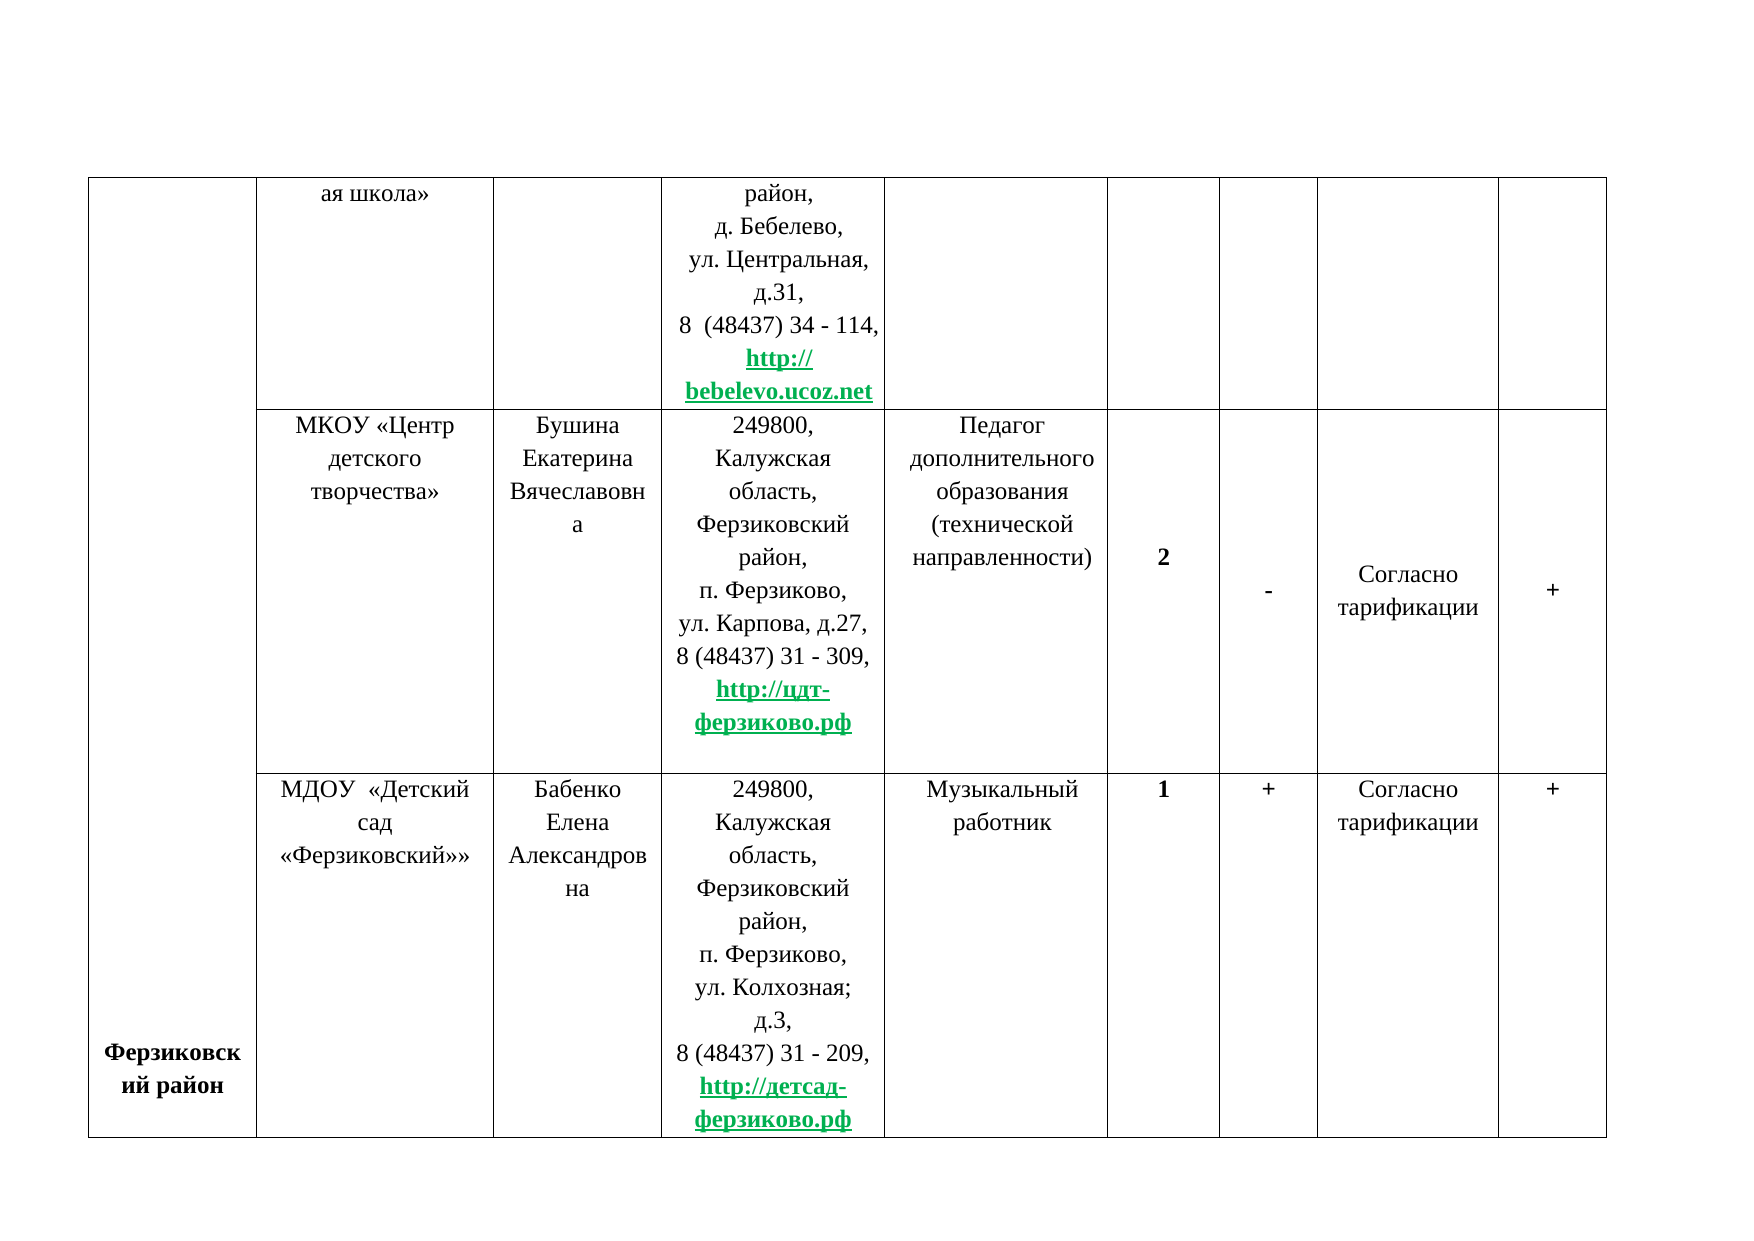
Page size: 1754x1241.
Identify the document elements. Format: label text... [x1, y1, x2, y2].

table_cell 249800, Калужская область, Ферзиковский район, п. Ферзиково, ул. Колхозная; д.3, 8 (48437) 31 - 209, http://детсад-ферзиково.рф [662, 774, 884, 1137]
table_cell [1318, 178, 1498, 409]
table_cell МКОУ «Центр детского творчества» [257, 410, 493, 773]
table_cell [1318, 774, 1498, 1137]
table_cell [662, 178, 884, 409]
table_cell МДОУ «Детский сад «Ферзиковский»» [257, 774, 493, 1137]
table_cell Педагог дополнительного образования (технической направленности) [885, 410, 1107, 773]
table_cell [885, 178, 1107, 409]
table_cell Согласно тарификации [1318, 410, 1498, 773]
table_cell 1 [1108, 774, 1219, 1137]
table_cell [257, 178, 493, 409]
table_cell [494, 178, 661, 409]
table_cell + [1499, 178, 1606, 409]
table_cell 249800, Калужская область, Ферзиковский район, п. Ферзиково, ул. Карпова, д.27, 8 (48437) 31 - 309, http://цдт-ферзиково.рф [662, 410, 884, 773]
table_cell Бушина Екатерина Вячеславовна [494, 410, 661, 773]
table_cell Музыкальный работник [885, 774, 1107, 1137]
table_cell 1 [1108, 178, 1219, 409]
table_cell + [1220, 178, 1317, 409]
table_cell Бабенко Елена Александровна [494, 774, 661, 1137]
table_cell + [1220, 774, 1317, 1137]
table_cell - [1220, 410, 1317, 773]
table_cell 2 [1108, 410, 1219, 773]
table_cell + [1499, 410, 1606, 773]
table_cell + [1499, 774, 1606, 1137]
